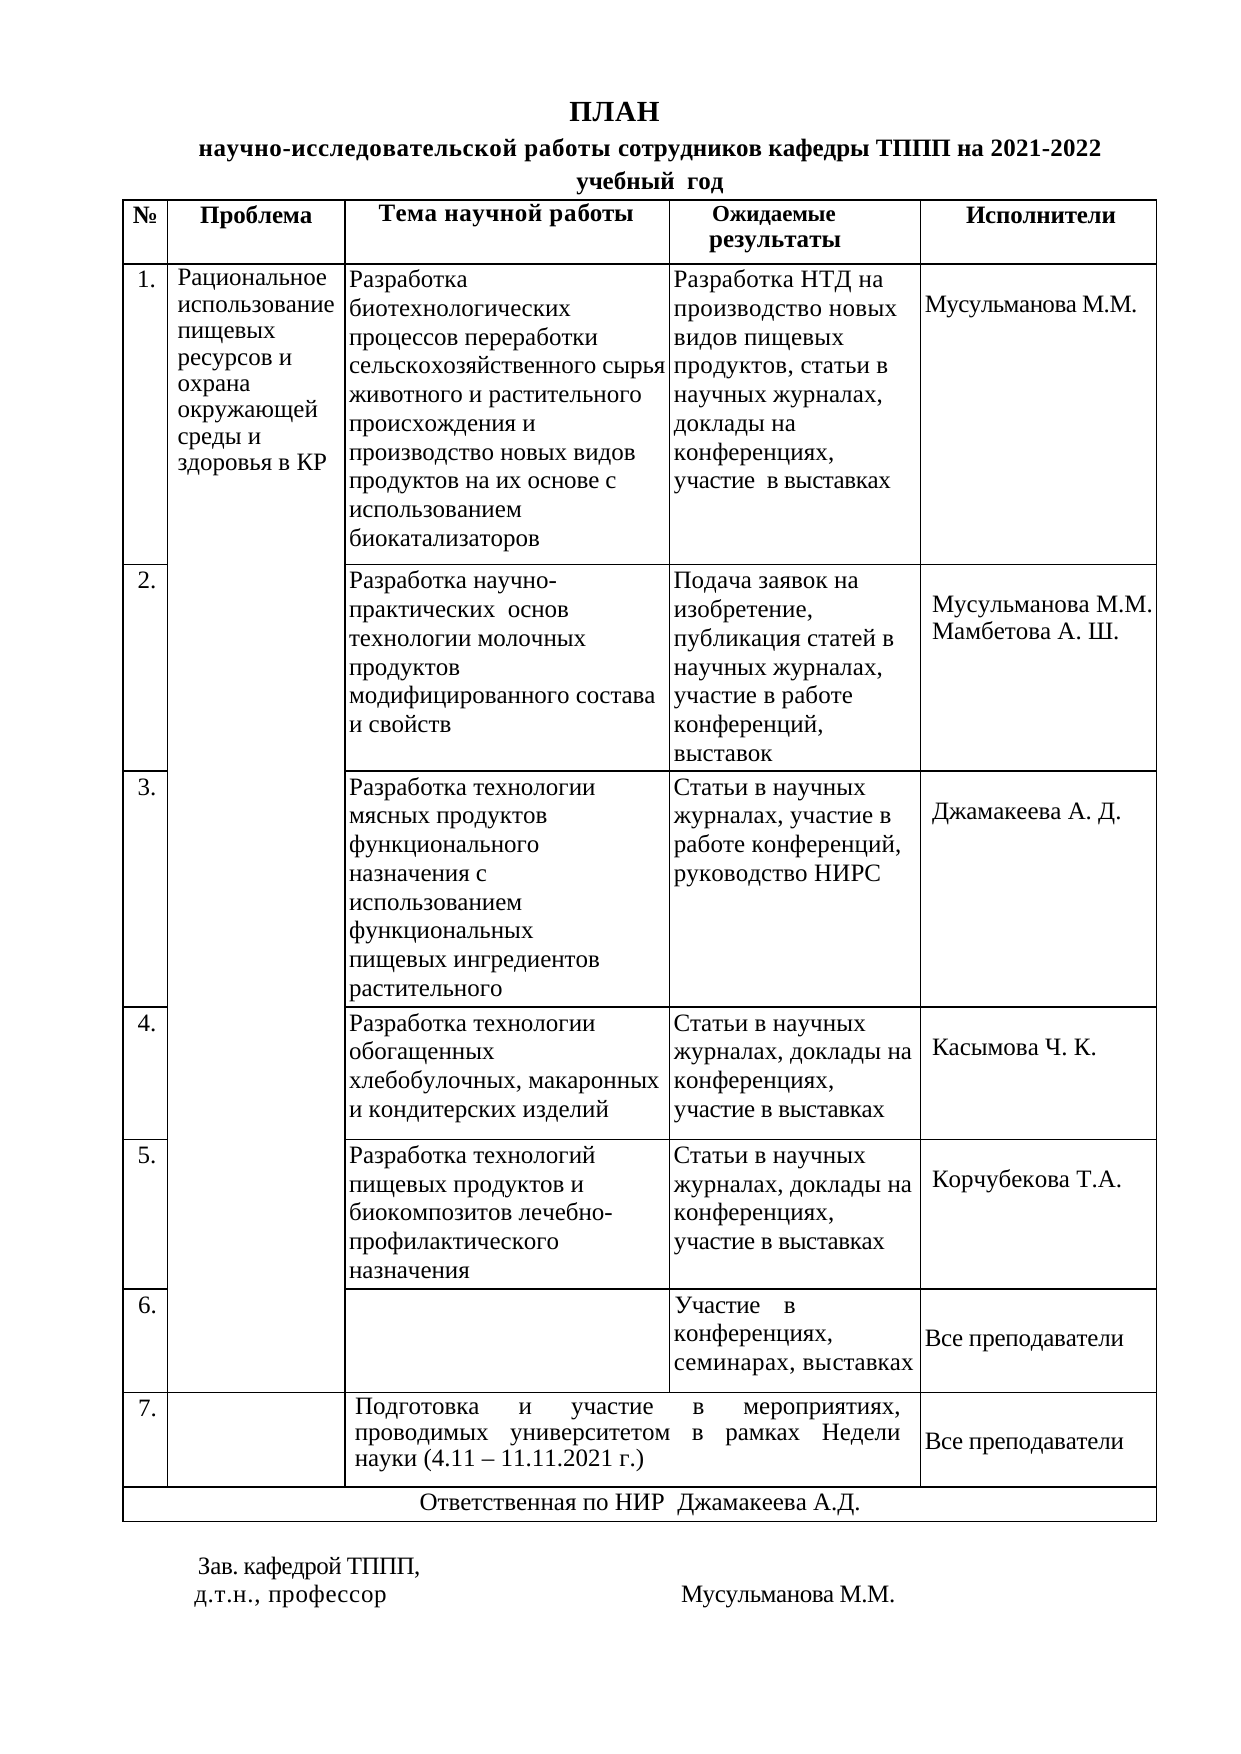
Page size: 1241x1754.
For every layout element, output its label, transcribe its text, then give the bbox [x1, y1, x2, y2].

table_cell 7. [124, 1393, 167, 1486]
text ПЛАН [569, 94, 1152, 128]
table_cell 6. [124, 1290, 167, 1392]
table_cell Разработка технологии обогащенных хлебобулочных, макаронных и кондитерских изделий [346, 1008, 669, 1138]
table_cell Подготовка и участие в мероприятиях, проводимых университетом в рамках Недели науки (4.11 – 11.11.2021 г.) [346, 1393, 920, 1486]
table_cell 3. [124, 772, 167, 1006]
table_cell [346, 1290, 669, 1392]
table_cell Касымова Ч. К. [921, 1008, 1156, 1138]
table_cell [168, 1393, 344, 1486]
table_cell Корчубекова Т.А. [921, 1140, 1156, 1288]
table_header Тема научной работы [346, 201, 669, 263]
table_cell Все преподаватели [921, 1393, 1156, 1486]
table_cell Статьи в научных журналах, доклады на конференциях, участие в выставках [670, 1008, 920, 1138]
table_cell Джамакеева А. Д. [921, 772, 1156, 1006]
table_header Проблема [168, 201, 344, 263]
table_cell Рациональное использование пищевых ресурсов и охрана окружающей среды и здоровья в КР [168, 265, 344, 1392]
table_cell 4. [124, 1008, 167, 1138]
table_cell Разработка технологий пищевых продуктов и биокомпозитов лечебно-профилактического назначения [346, 1140, 669, 1288]
text д.т.н., профессор Мусульманова М.М. [148, 1579, 1152, 1608]
table_header Ожидаемые результаты [670, 201, 920, 263]
table_cell Ответственная по НИР Джамакеева А.Д. [124, 1488, 1156, 1521]
table_cell Разработка биотехнологических процессов переработки сельскохозяйственного сырья животного и растительного происхождения и производство новых видов продуктов на их основе с использованием биокатализаторов [346, 265, 669, 564]
table_cell Статьи в научных журналах, доклады на конференциях, участие в выставках [670, 1140, 920, 1288]
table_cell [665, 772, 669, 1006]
table_cell Мусульманова М.М. [921, 265, 1156, 564]
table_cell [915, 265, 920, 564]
table_cell Подача заявок на изобретение, публикация статей в научных журналах, участие в работе конференций, выставок [670, 565, 920, 770]
table_cell 2. [124, 565, 167, 770]
table_cell Статьи в научных журналах, участие в работе конференций, руководство НИРС [670, 772, 920, 1006]
table_cell Разработка научно-практических основ технологии молочных продуктов модифицированного состава и свойств [346, 565, 669, 770]
table_cell 5. [124, 1140, 167, 1288]
table_cell Мусульманова М.М. Мамбетова А. Ш. [921, 565, 1156, 770]
table_header № [124, 201, 167, 263]
table_cell Участие в конференциях, семинарах, выставках [670, 1290, 920, 1392]
text Зав. кафедрой ТППП, [148, 1551, 1152, 1579]
text научно-исследовательской работы сотрудников кафедры ТППП на 2021-2022 учебный год [148, 133, 1152, 195]
table_cell 1. [124, 265, 167, 564]
table_cell Все преподаватели [921, 1290, 1156, 1392]
